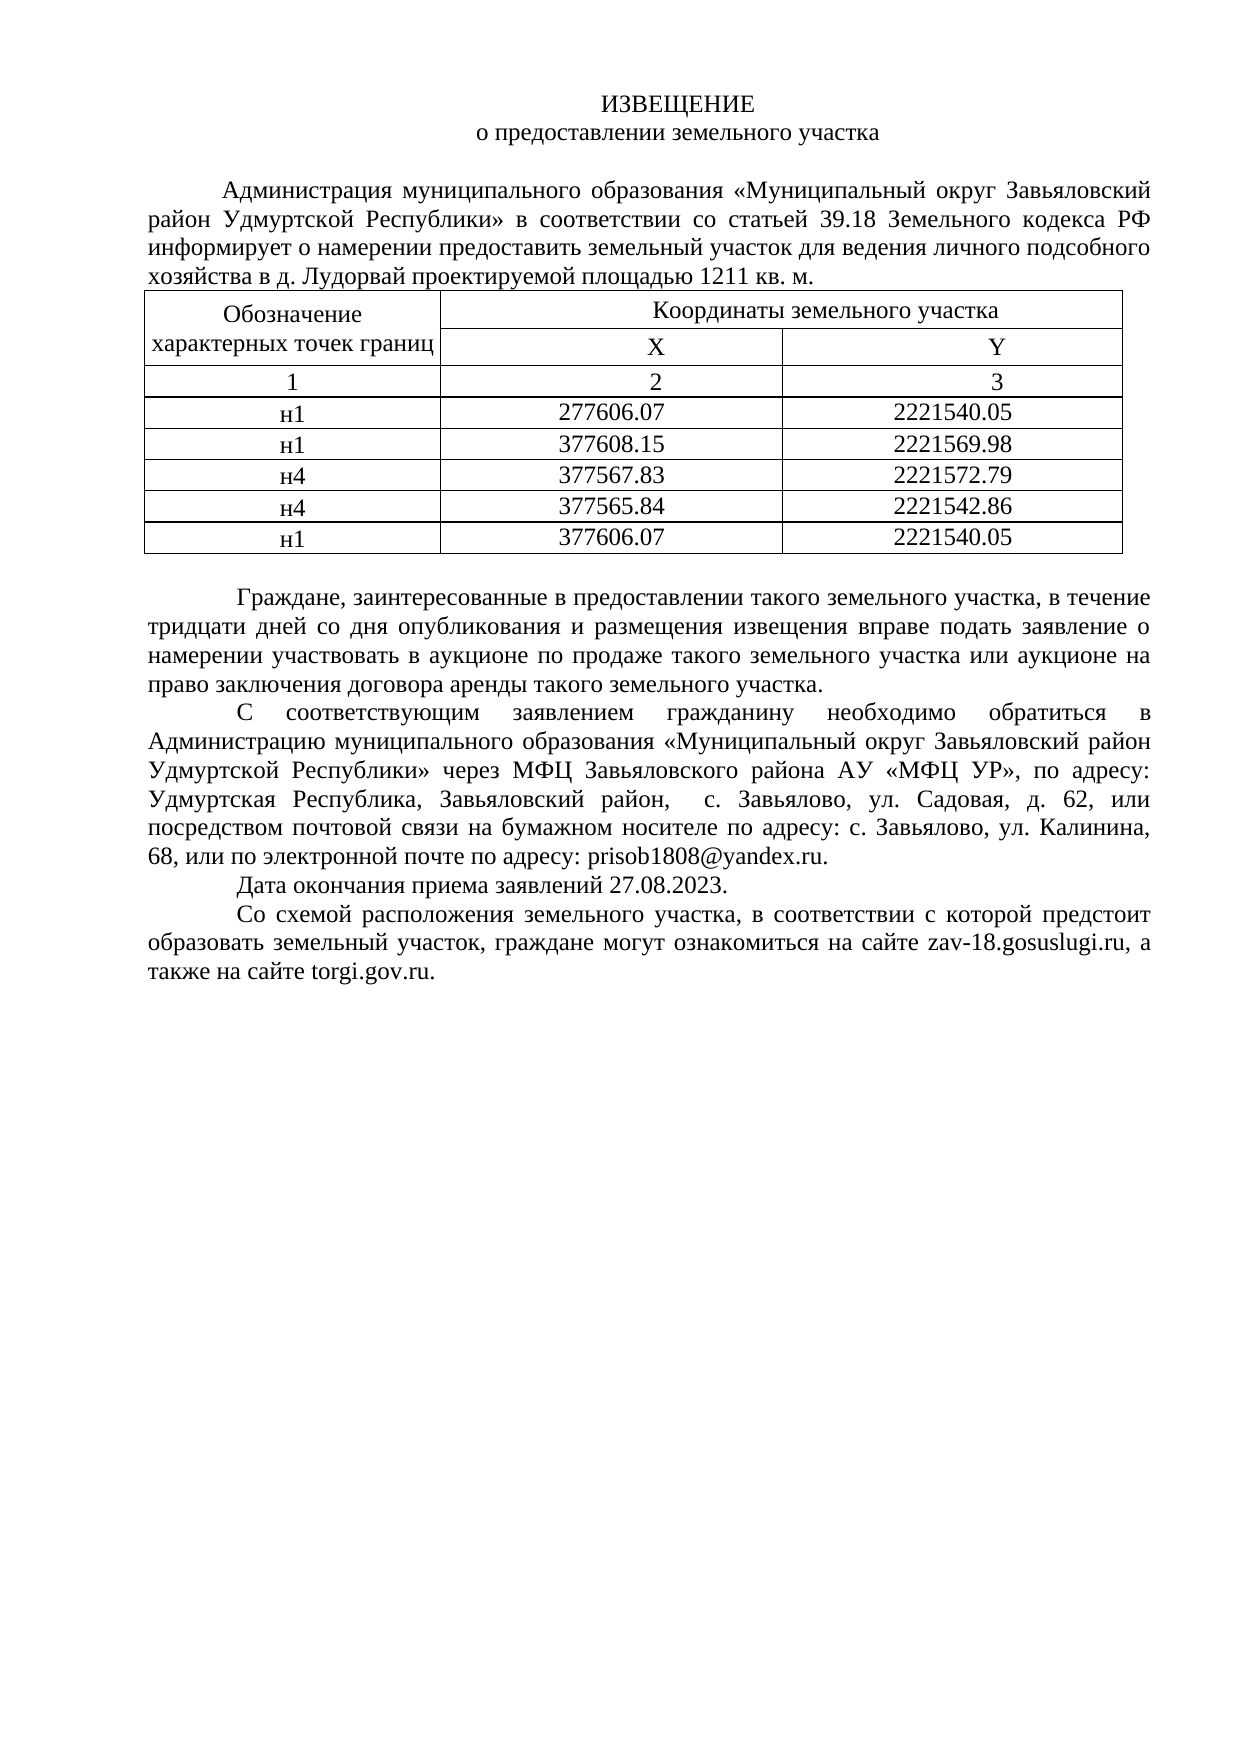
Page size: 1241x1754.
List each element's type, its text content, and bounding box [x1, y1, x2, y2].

table_cell 277606.07 [441, 398, 782, 428]
text Со схемой расположения земельного участка, в соответствии с которой предстоит образовать земельный участок, граждане могут ознакомиться на сайте zav-18.gosuslugi.ru, а также на сайте torgi.gov.ru. [148, 899, 1152, 985]
table_cell 2221540.05 [783, 523, 1122, 553]
table_cell н1 [145, 398, 440, 428]
table_cell 2221572.79 [783, 460, 1122, 490]
table_cell 2221542.86 [783, 491, 1122, 521]
table_cell Y [783, 329, 1122, 365]
table_cell н1 [145, 523, 440, 553]
table_cell 377565.84 [441, 491, 782, 521]
table_cell 3 [783, 366, 1122, 396]
table_header Обозначение характерных точек границ [145, 291, 440, 365]
table_cell н1 [145, 429, 440, 459]
table_cell 2221540.05 [783, 398, 1122, 428]
text Дата окончания приема заявлений 27.08.2023. [148, 870, 1152, 899]
text ИЗВЕЩЕНИЕ [148, 89, 1152, 117]
table_cell н4 [145, 491, 440, 521]
text С соответствующим заявлением гражданину необходимо обратиться в Администрацию муниципального образования «Муниципальный округ Завьяловский район Удмуртской Республики» через МФЦ Завьяловского района АУ «МФЦ УР», по адресу: Удмуртская Республика, Завьяловский район, с. Завьялово, ул. Садовая, д. 62, или посредством почтовой связи на бумажном носителе по адресу: с. Завьялово, ул. Калинина, 68, или по электронной почте по адресу: prisob1808@yandex.ru. [148, 697, 1152, 870]
table_cell 1 [145, 366, 440, 396]
text о предоставлении земельного участка [148, 117, 1152, 146]
table_cell 377608.15 [441, 429, 782, 459]
table_cell 377567.83 [441, 460, 782, 490]
table_cell 2 [441, 366, 782, 396]
text Администрация муниципального образования «Муниципальный округ Завьяловский район Удмуртской Республики» в соответствии со статьей 39.18 Земельного кодекса РФ информирует о намерении предоставить земельный участок для ведения личного подсобного хозяйства в д. Лудорвай проектируемой площадью 1211 кв. м. [148, 175, 1152, 290]
table_cell 2221569.98 [783, 429, 1122, 459]
table_cell 377606.07 [441, 523, 782, 553]
table_cell н4 [145, 460, 440, 490]
table_header Координаты земельного участка [441, 291, 1122, 327]
text Граждане, заинтересованные в предоставлении такого земельного участка, в течение тридцати дней со дня опубликования и размещения извещения вправе подать заявление о намерении участвовать в аукционе по продаже такого земельного участка или аукционе на право заключения договора аренды такого земельного участка. [148, 582, 1152, 697]
table_cell X [441, 329, 782, 365]
